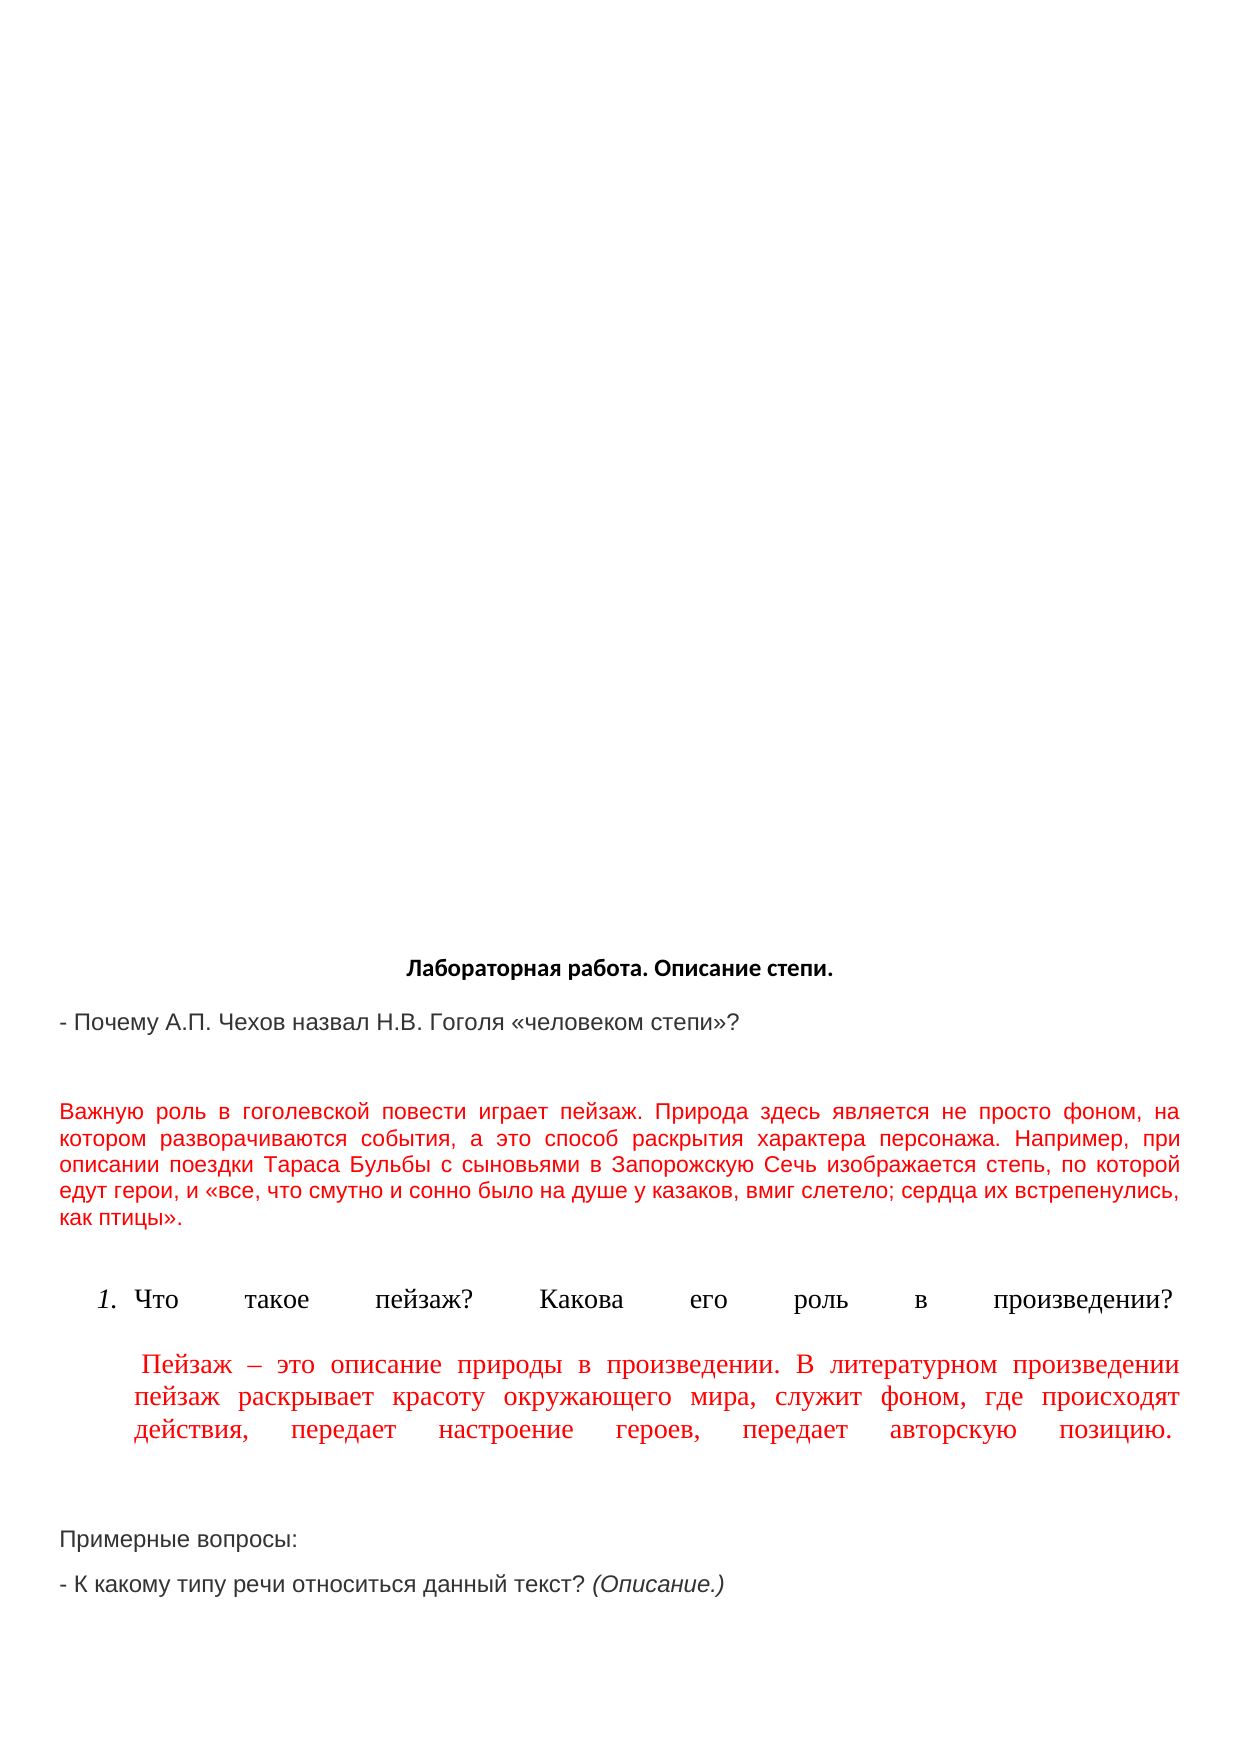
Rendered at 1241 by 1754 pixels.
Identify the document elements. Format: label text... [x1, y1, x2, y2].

text - Почему А.П. Чехов назвал Н.В. Гоголя «человеком степи»? [59, 1008, 1181, 1036]
text - К какому типу речи относиться данный текст? (Описание.) [59, 1570, 1181, 1598]
text Примерные вопросы: [59, 1525, 1181, 1553]
text Лабораторная работа. Описание степи. [59, 952, 1181, 983]
text Важную роль в гоголевской повести играет пейзаж. Природа здесь является не просто фоном, на котором разворачиваются события, а это способ раскрытия характера персонажа. Например, при описании поездки Тараса Бульбы с сыновьями в Запорожскую Сечь изображается степь, по которой едут герои, и «все, что смутно и сонно было на душе у казаков, вмиг слетело; сердца их встрепенулись, как птицы». [59, 1098, 1181, 1230]
list Что такое пейзаж? Какова его роль в произведении? Пейзаж – это описание природы в произведении. В литературном произведении пейзаж раскрывает красоту окружающего мира, служит фоном, где происходят действия, передает настроение героев, передает авторскую позицию. [97, 1282, 1181, 1473]
